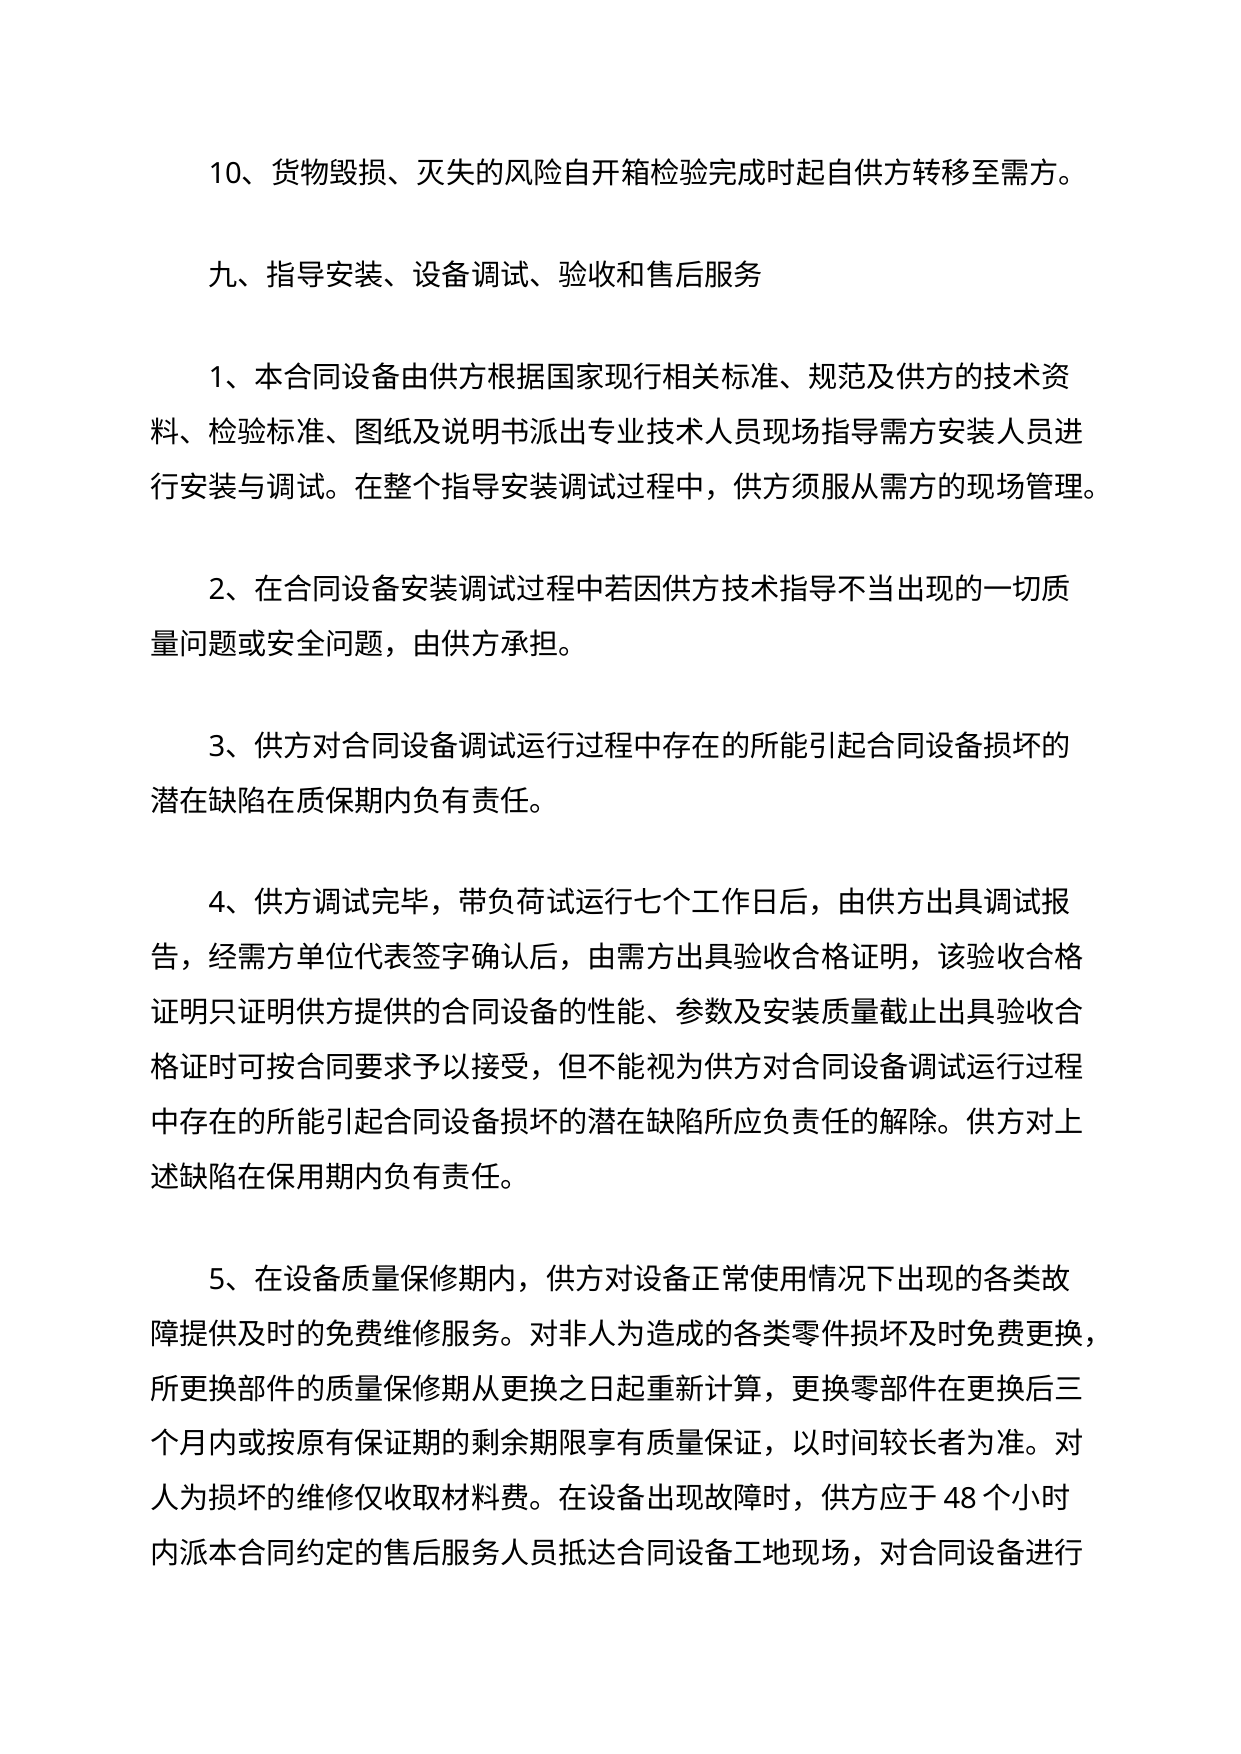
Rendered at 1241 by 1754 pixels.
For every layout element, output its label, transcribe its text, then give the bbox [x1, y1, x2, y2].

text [150, 1255, 1090, 1572]
text 4、供方调试完毕，带负荷试运行七个工作日后，由供方出具调试报告，经需方单位代表签字确认后，由需方出具验收合格证明，该验收合格证明只证明供方提供的合同设备的性能、参数及安装质量截止出具验收合格证时可按合同要求予以接受，但不能视为供方对合同设备调试运行过程中存在的所能引起合同设备损坏的潜在缺陷所应负责任的解除。供方对上述缺陷在保用期内负有责任。 [150, 879, 1090, 1196]
text 2、在合同设备安装调试过程中若因供方技术指导不当出现的一切质量问题或安全问题，由供方承担。 [150, 565, 1090, 663]
text 1、本合同设备由供方根据国家现行相关标准、规范及供方的技术资料、检验标准、图纸及说明书派出专业技术人员现场指导需方安装人员进行安装与调试。在整个指导安装调试过程中，供方须服从需方的现场管理。 [150, 354, 1090, 506]
text 九、指导安装、设备调试、验收和售后服务 [150, 252, 1090, 294]
text 10、货物毁损、灭失的风险自开箱检验完成时起自供方转移至需方。 [150, 150, 1090, 192]
text 3、供方对合同设备调试运行过程中存在的所能引起合同设备损坏的潜在缺陷在质保期内负有责任。 [150, 722, 1090, 819]
